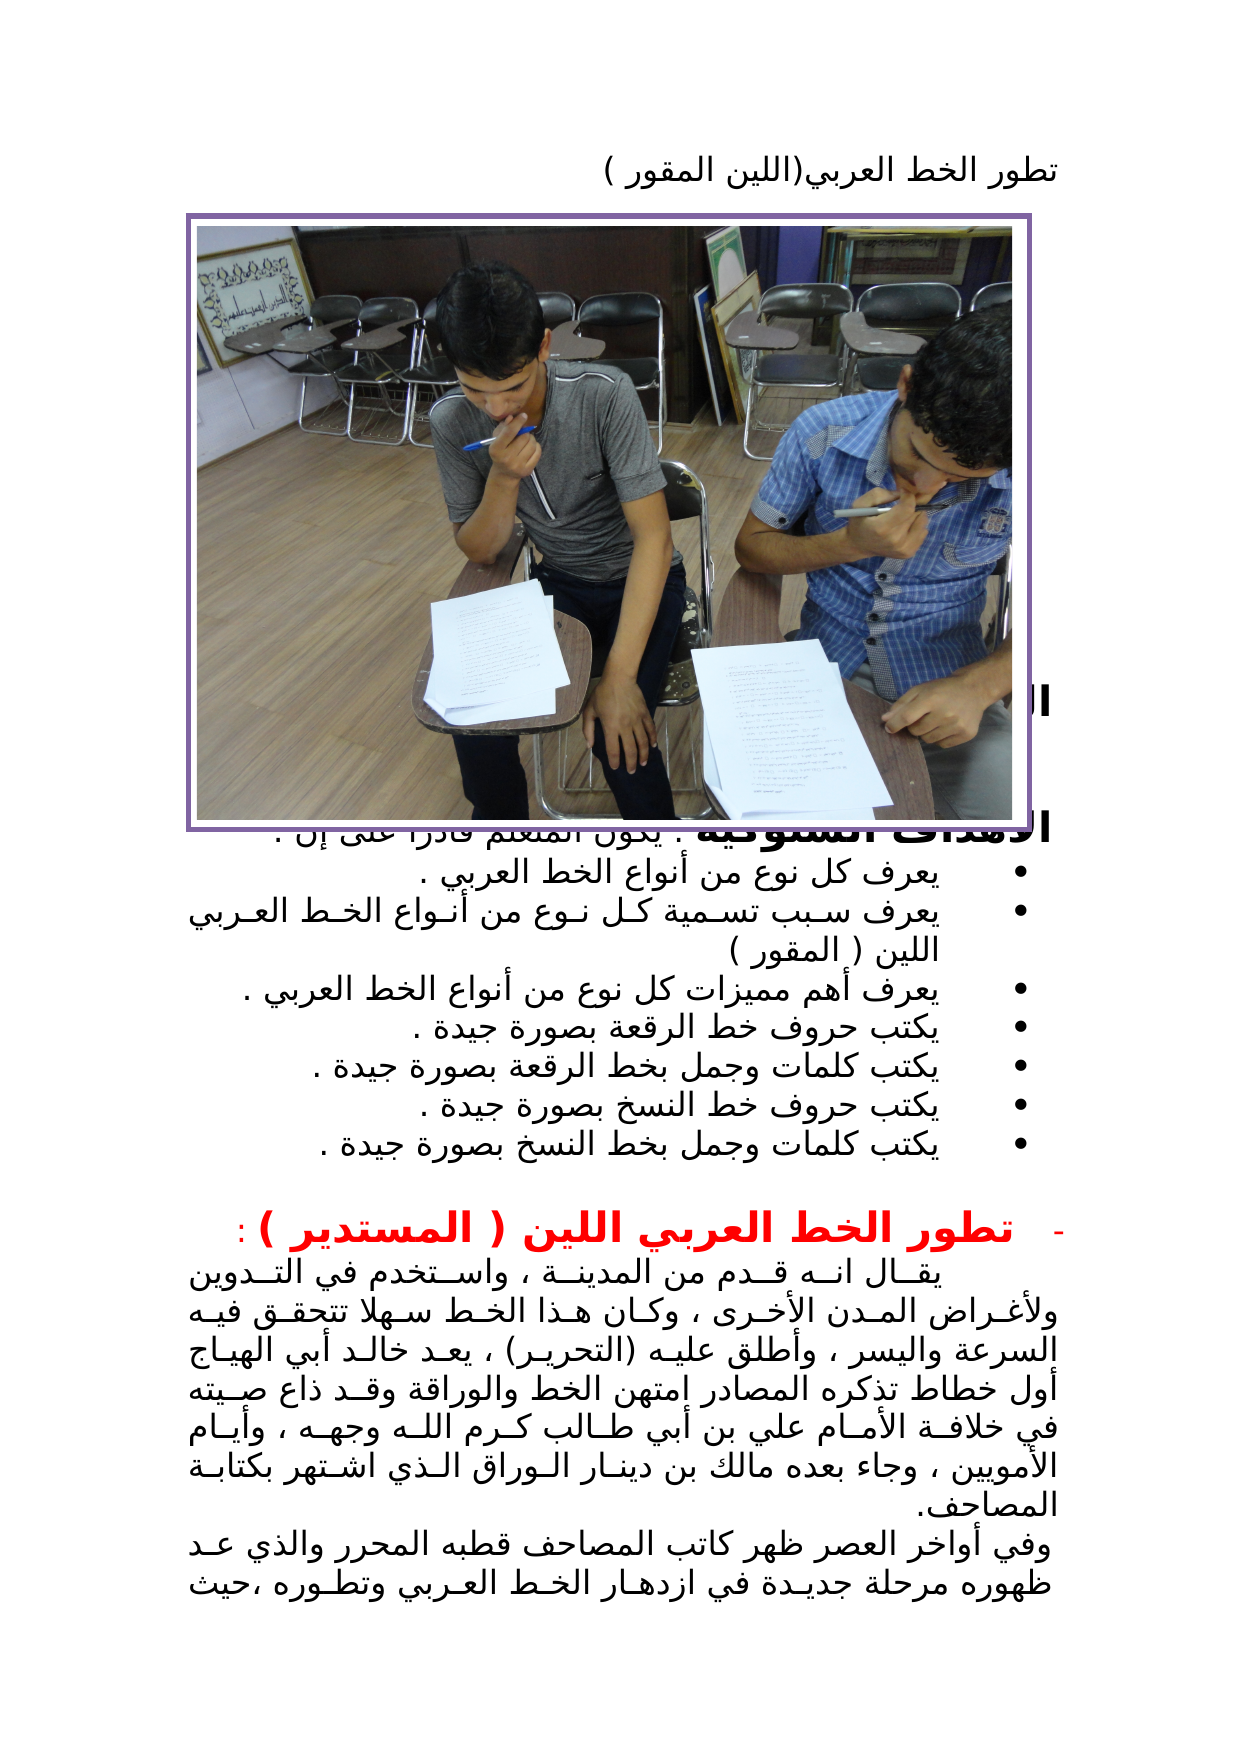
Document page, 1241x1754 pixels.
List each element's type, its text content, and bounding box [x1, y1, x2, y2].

text تطور الخط العربي(اللين المقور ) [187, 150, 1059, 189]
list يعرف أهم مميزات كل نوع من أنواع الخط العربي . [187, 969, 1015, 1008]
list يكتب كلمات وجمل بخط النسخ بصورة جيدة . [187, 1124, 1015, 1163]
text الهدف التعليمي : [1032, 678, 1053, 726]
list يعرف كل نوع من أنواع الخط العربي . [187, 852, 1015, 891]
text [187, 1524, 1053, 1602]
text الأهداف السلوكية : يكون المتعلم قادرا على إن : [187, 832, 776, 852]
list يقال انه قدم من المدينة ، واستخدم في التدوين ولأغراض المدن الأخرى ، وكان هذا الخط سهلا تتحقق فيه السرعة واليسر ، وأطلق عليه (التحرير) ، يعد خالد أبي الهياج أول خطاط تذكره المصادر امتهن الخط والوراقة وقد ذاع صيته في خلافة الأمام علي بن أبي طالب كرم الله وجهه ، وأيام الأمويين ، وجاء بعده مالك بن دينار الوراق الذي اشتهر بكتابة المصاحف. [187, 1252, 1059, 1524]
picture [196, 226, 1013, 820]
text الأهداف السلوكية : يكون المتعلم قادرا على إن : [772, 804, 1053, 852]
list يكتب حروف خط الرقعة بصورة جيدة . [187, 1008, 1015, 1047]
list يكتب حروف خط النسخ بصورة جيدة . [187, 1086, 1015, 1124]
list يعرف سبب تسمية كل نوع من أنواع الخط العربي اللين ( المقور ) [187, 891, 1015, 969]
list تطور الخط العربي اللين ( المستدير ) : [187, 1204, 1053, 1252]
list يكتب كلمات وجمل بخط الرقعة بصورة جيدة . [187, 1047, 1015, 1086]
